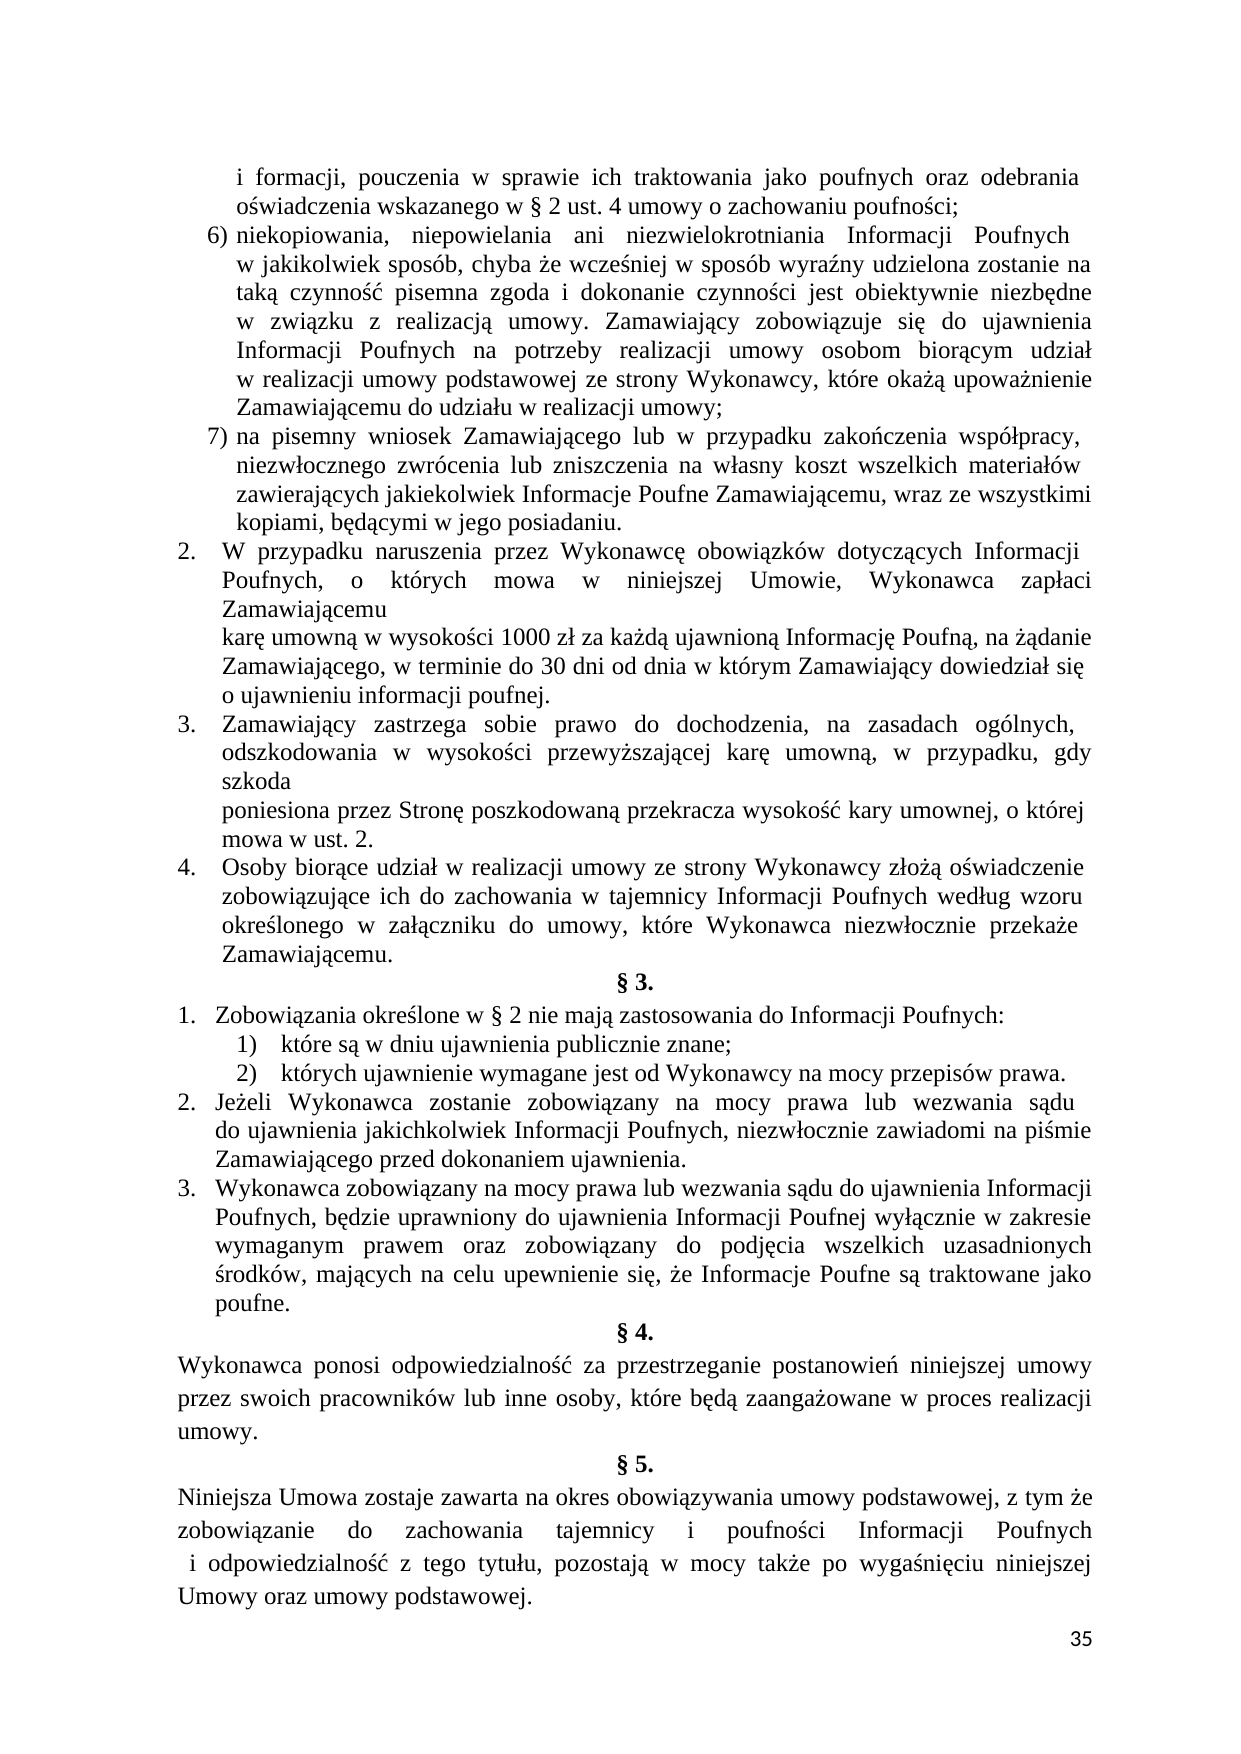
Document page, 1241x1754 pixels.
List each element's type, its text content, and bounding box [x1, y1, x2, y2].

list W przypadku naruszenia przez Wykonawcę obowiązków dotyczących Informacji Poufnych, o których mowa w niniejszej Umowie, Wykonawca zapłaci Zamawiającemu karę umowną w wysokości 1000 zł za każdą ujawnioną Informację Poufną, na żądanie Zamawiającego, w terminie do 30 dni od dnia w którym Zamawiający dowiedział się o ujawnieniu informacji poufnej. [177, 536, 1093, 709]
list które są w dniu ujawnienia publicznie znane; [236, 1029, 1093, 1058]
list niekopiowania, niepowielania ani niezwielokrotniania Informacji Poufnych w jakikolwiek sposób, chyba że wcześniej w sposób wyraźny udzielona zostanie na taką czynność pisemna zgoda i dokonanie czynności jest obiektywnie niezbędne w związku z realizacją umowy. Zamawiający zobowiązuje się do ujawnienia Informacji Poufnych na potrzeby realizacji umowy osobom biorącym udział w realizacji umowy podstawowej ze strony Wykonawcy, które okażą upoważnienie Zamawiającemu do udziału w realizacji umowy; [207, 220, 1093, 421]
text § 4. [177, 1317, 1093, 1346]
text § 3. [177, 967, 1093, 996]
list których ujawnienie wymagane jest od Wykonawcy na mocy przepisów prawa. [236, 1058, 1093, 1087]
text § 5. [177, 1449, 1093, 1478]
list Zobowiązania określone w § 2 nie mają zastosowania do Informacji Poufnych: [177, 1001, 1093, 1029]
list Wykonawca zobowiązany na mocy prawa lub wezwania sądu do ujawnienia Informacji Poufnych, będzie uprawniony do ujawnienia Informacji Poufnej wyłącznie w zakresie wymaganym prawem oraz zobowiązany do podjęcia wszelkich uzasadnionych środków, mających na celu upewnienie się, że Informacje Poufne są traktowane jako poufne. [177, 1173, 1093, 1317]
list Jeżeli Wykonawca zostanie zobowiązany na mocy prawa lub wezwania sądu do ujawnienia jakichkolwiek Informacji Poufnych, niezwłocznie zawiadomi na piśmie Zamawiającego przed dokonaniem ujawnienia. [177, 1087, 1093, 1173]
list Osoby biorące udział w realizacji umowy ze strony Wykonawcy złożą oświadczenie zobowiązujące ich do zachowania w tajemnicy Informacji Poufnych według wzoru określonego w załączniku do umowy, które Wykonawca niezwłocznie przekaże Zamawiającemu. [177, 852, 1093, 967]
text Wykonawca ponosi odpowiedzialność za przestrzeganie postanowień niniejszej umowy przez swoich pracowników lub inne osoby, które będą zaangażowane w proces realizacji umowy. [177, 1350, 1093, 1444]
text Niniejsza Umowa zostaje zawarta na okres obowiązywania umowy podstawowej, z tym że zobowiązanie do zachowania tajemnicy i poufności Informacji Poufnych i odpowiedzialność z tego tytułu, pozostają w mocy także po wygaśnięciu niniejszej Umowy oraz umowy podstawowej. [177, 1482, 1093, 1610]
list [207, 162, 1093, 220]
list Zamawiający zastrzega sobie prawo do dochodzenia, na zasadach ogólnych, odszkodowania w wysokości przewyższającej karę umowną, w przypadku, gdy szkoda poniesiona przez Stronę poszkodowaną przekracza wysokość kary umownej, o której mowa w ust. 2. [177, 709, 1093, 852]
list na pisemny wniosek Zamawiającego lub w przypadku zakończenia współpracy, niezwłocznego zwrócenia lub zniszczenia na własny koszt wszelkich materiałów zawierających jakiekolwiek Informacje Poufne Zamawiającemu, wraz ze wszystkimi kopiami, będącymi w jego posiadaniu. [207, 421, 1093, 536]
